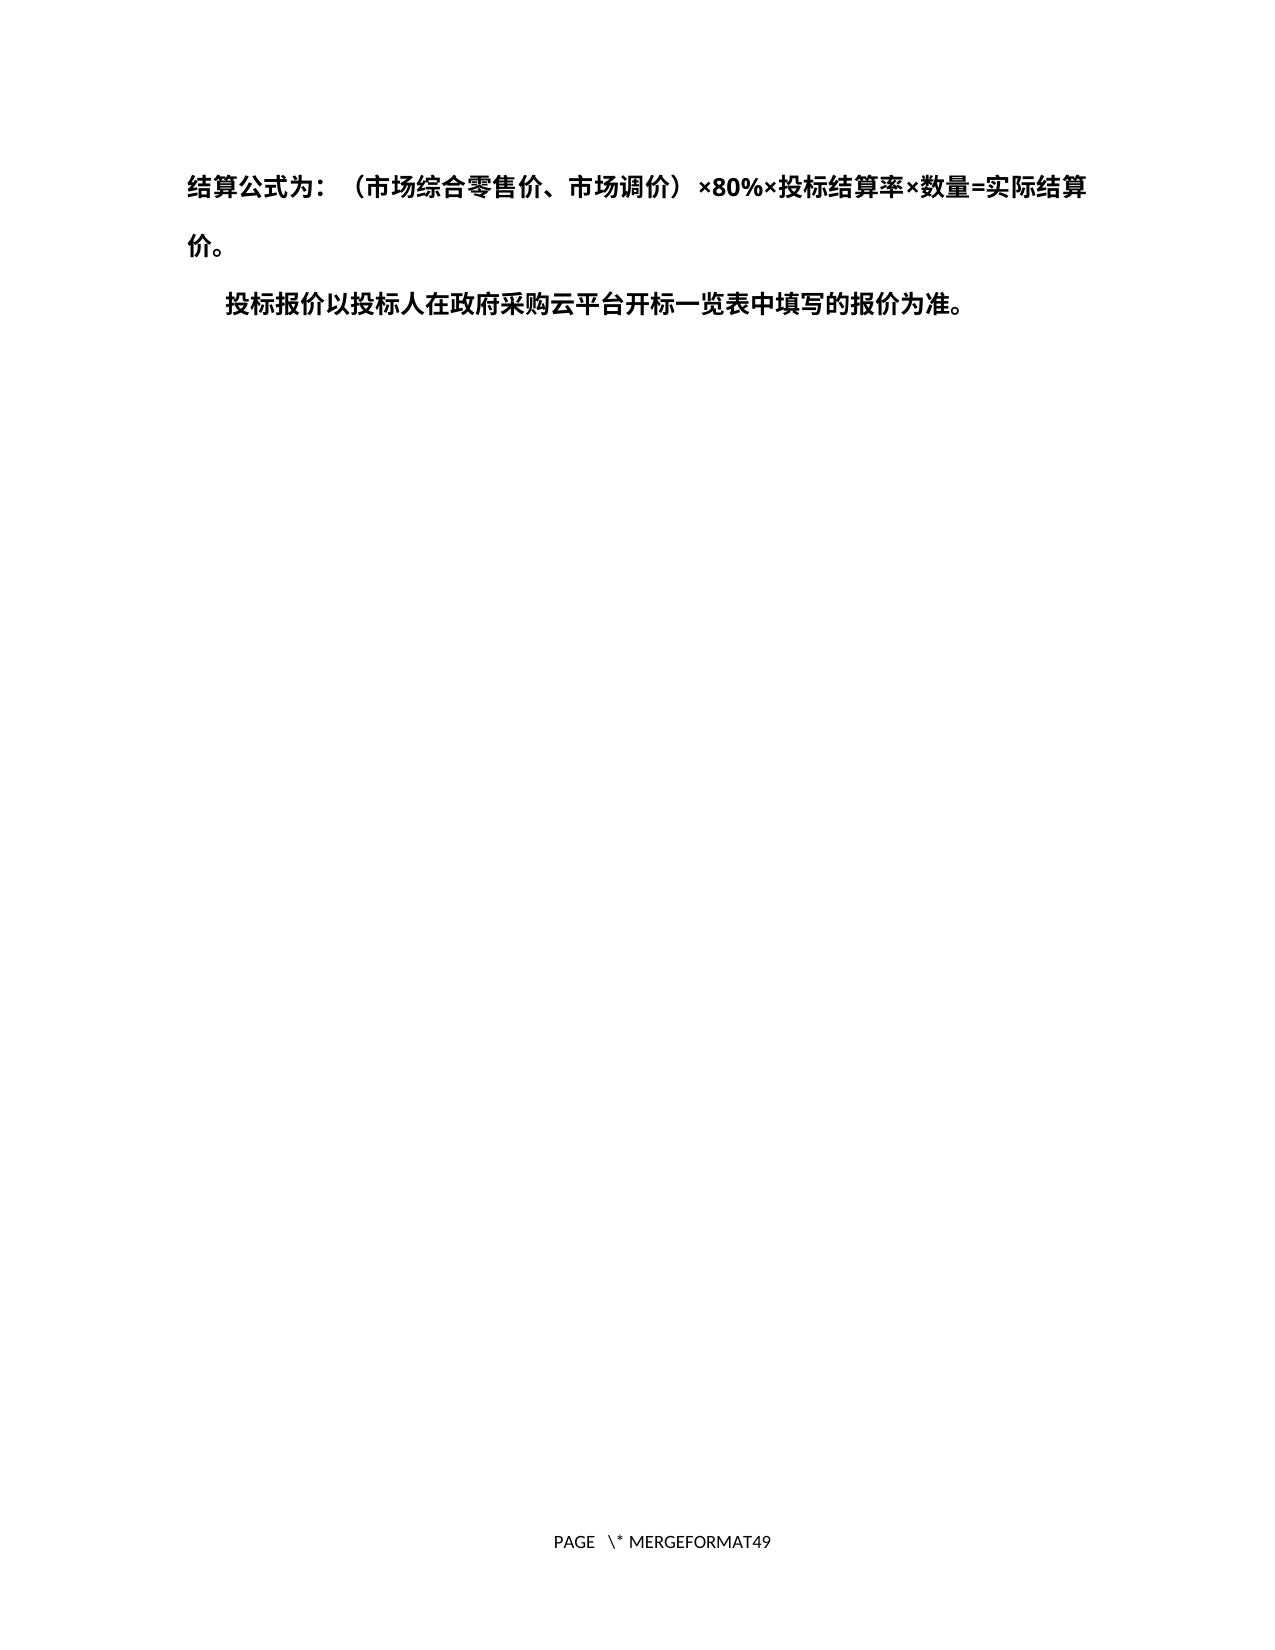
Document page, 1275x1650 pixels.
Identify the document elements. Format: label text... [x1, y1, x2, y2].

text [187, 150, 1087, 267]
text 投标报价以投标人在政府采购云平台开标一览表中填写的报价为准。 [187, 267, 1087, 325]
